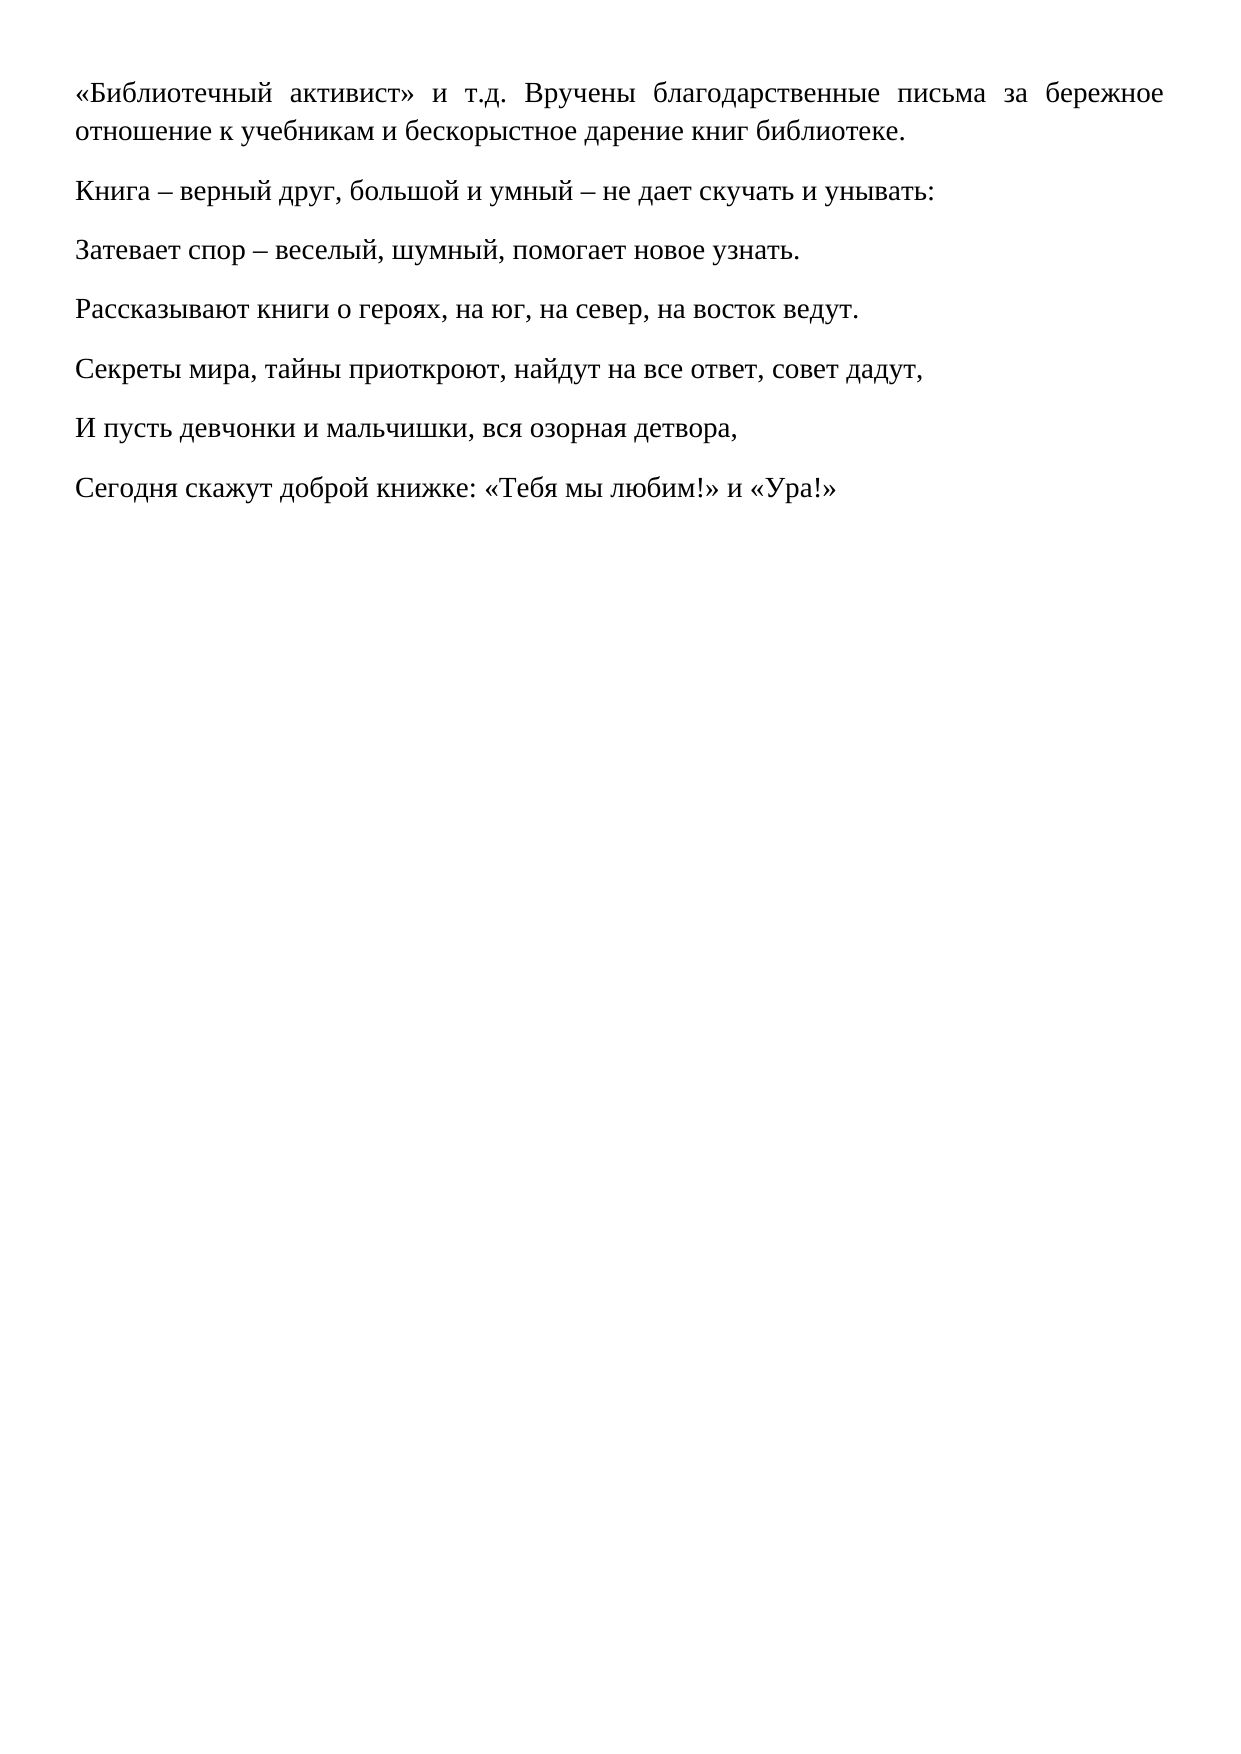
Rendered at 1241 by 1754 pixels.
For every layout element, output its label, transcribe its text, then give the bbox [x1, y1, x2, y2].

text И пусть девчонки и мальчишки, вся озорная детвора, [75, 410, 1165, 444]
text Книга – верный друг, большой и умный – не дает скучать и унывать: [75, 173, 1165, 206]
text Сегодня скажут доброй книжке: «Тебя мы любим!» и «Ура!» [75, 470, 1165, 503]
text Секреты мира, тайны приоткроют, найдут на все ответ, совет дадут, [75, 351, 1165, 384]
text Рассказывают книги о героях, на юг, на север, на восток ведут. [75, 292, 1165, 325]
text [75, 75, 1165, 147]
text Затевает спор – веселый, шумный, помогает новое узнать. [75, 232, 1165, 266]
